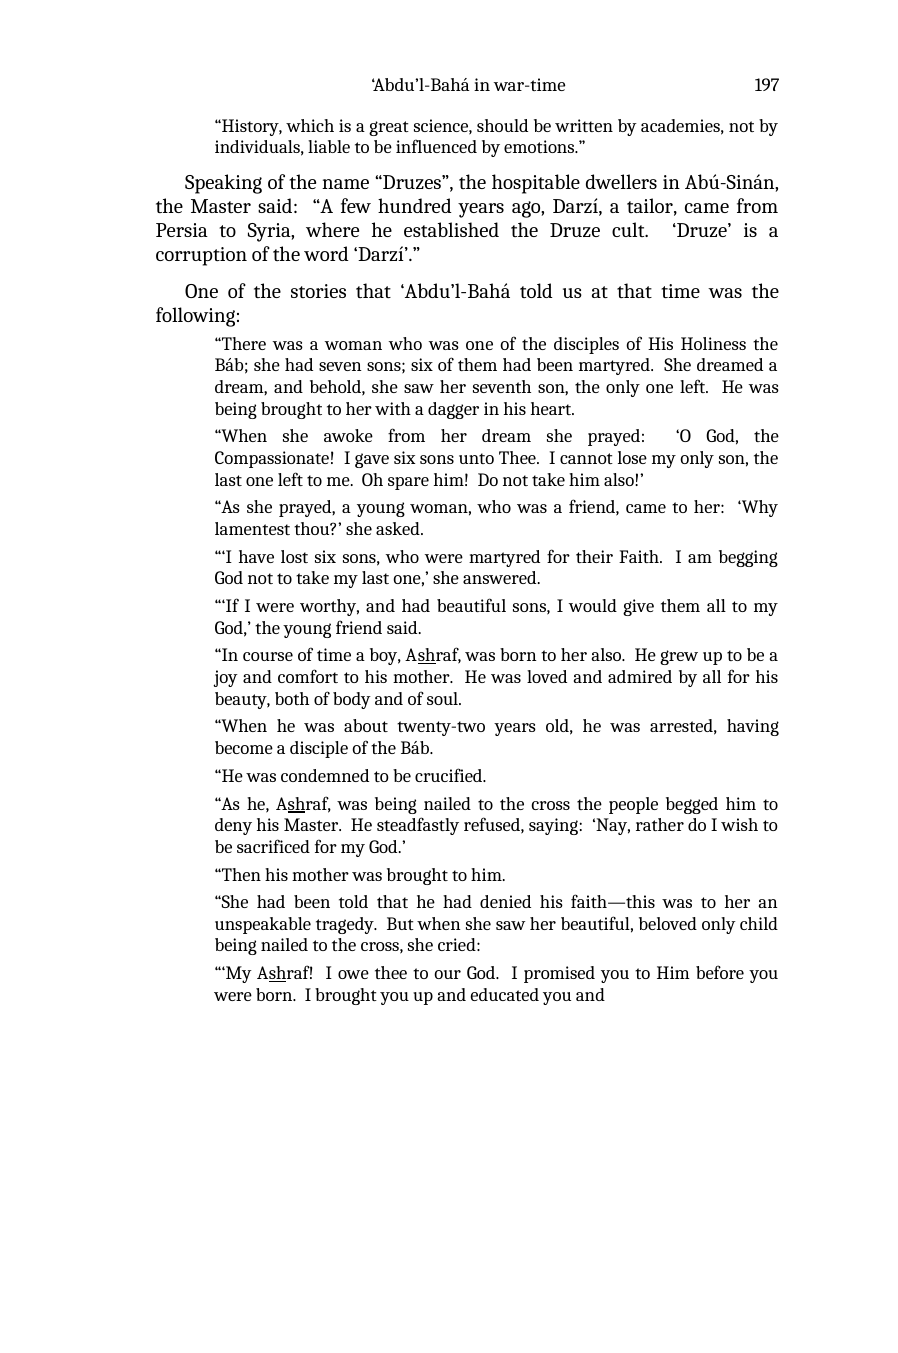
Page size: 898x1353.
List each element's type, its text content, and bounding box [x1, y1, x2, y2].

text “He was condemned to be crucified. [214, 765, 779, 787]
text “When he was about twenty-two years old, he was arrested, having become a disciple of the Báb. [214, 716, 779, 759]
text “In course of time a boy, Ashraf, was born to her also. He grew up to be a joy and comfort to his mother. He was loved and admired by all for his beauty, both of body and of soul. [214, 645, 779, 710]
text “‘I have lost six sons, who were martyred for their Faith. I am begging God not to take my last one,’ she answered. [214, 546, 779, 589]
text One of the stories that ‘Abdu’l-Bahá told us at that time was the following: [155, 279, 779, 327]
text Speaking of the name “Druzes”, the hospitable dwellers in Abú-Sinán, the Master said: “A few hundred years ago, Darzí, a tailor, came from Persia to Syria, where he established the Druze cult. ‘Druze’ is a corruption of the word ‘Darzí’.” [155, 171, 779, 267]
text “There was a woman who was one of the disciples of His Holiness the Báb; she had seven sons; six of them had been martyred. She dreamed a dream, and behold, she saw her seventh son, the only one left. He was being brought to her with a dagger in his heart. [214, 333, 779, 420]
text “‘My Ashraf! I owe thee to our God. I promised you to Him before you were born. I brought you up and educated you and [214, 963, 779, 1006]
text “As he, Ashraf, was being nailed to the cross the people begged him to deny his Master. He steadfastly refused, saying: ‘Nay, rather do I wish to be sacrificed for my God.’ [214, 793, 779, 858]
text “She had been told that he had denied his faith—this was to her an unspeakable tragedy. But when she saw her beautiful, beloved only child being nailed to the cross, she cried: [214, 892, 779, 957]
text “As she prayed, a young woman, who was a friend, came to her: ‘Why lamentest thou?’ she asked. [214, 497, 779, 540]
text “When she awoke from her dream she prayed: ‘O God, the Compassionate! I gave six sons unto Thee. I cannot lose my only son, the last one left to me. Oh spare him! Do not take him also!’ [214, 426, 779, 491]
text “‘If I were worthy, and had beautiful sons, I would give them all to my God,’ the young friend said. [214, 596, 779, 639]
text “History, which is a great science, should be written by academies, not by individuals, liable to be influenced by emotions.” [214, 115, 779, 158]
text “Then his mother was brought to him. [214, 864, 779, 886]
